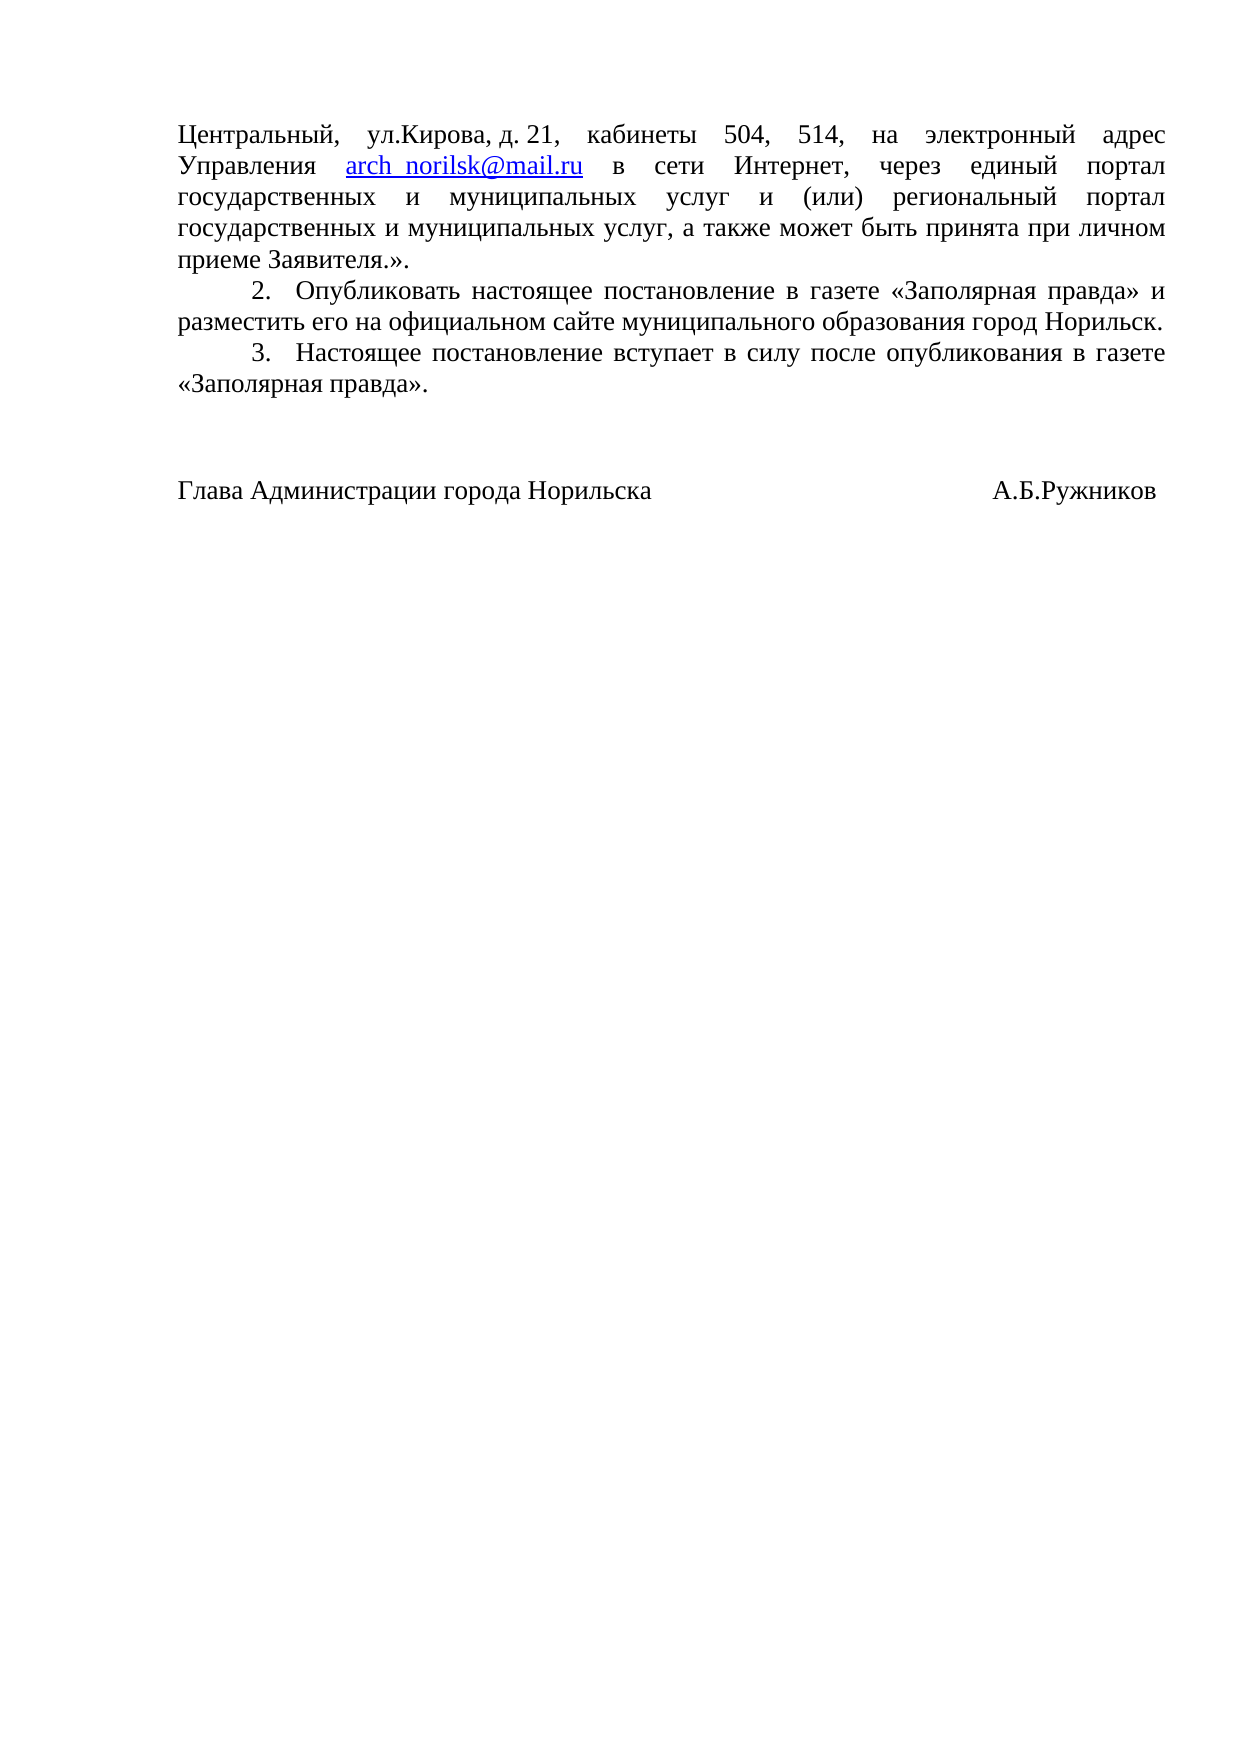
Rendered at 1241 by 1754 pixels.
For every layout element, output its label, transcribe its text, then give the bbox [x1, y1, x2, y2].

list Настоящее постановление вступает в силу после опубликования в газете «Заполярная правда». [177, 336, 1167, 398]
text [177, 118, 1167, 274]
list Опубликовать настоящее постановление в газете «Заполярная правда» и разместить его на официальном сайте муниципального образования город Норильск. [177, 274, 1167, 336]
text Глава Администрации города Норильска А.Б.Ружников [177, 474, 1167, 506]
